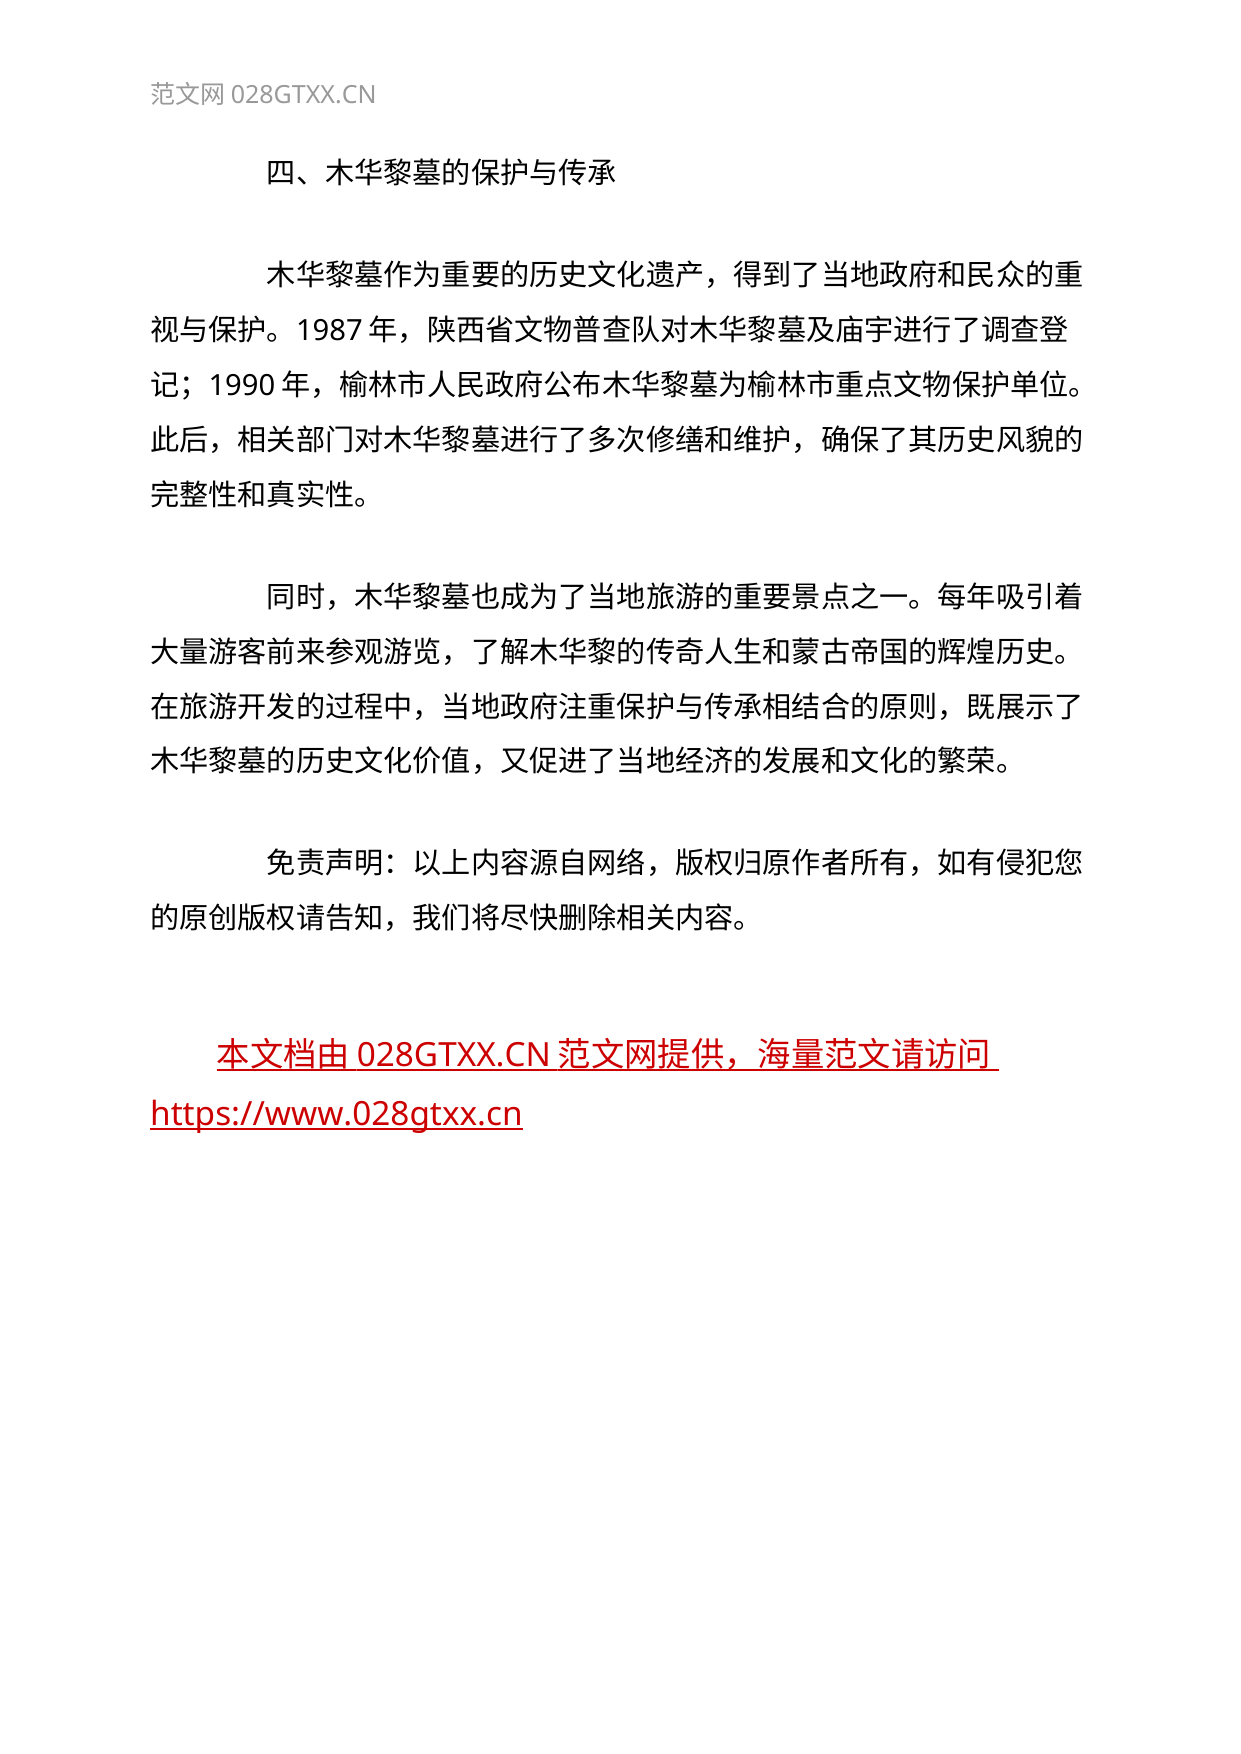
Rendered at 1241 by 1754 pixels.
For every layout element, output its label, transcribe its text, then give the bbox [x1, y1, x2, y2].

text 木华黎墓作为重要的历史文化遗产，得到了当地政府和民众的重视与保护。1987年，陕西省文物普查队对木华黎墓及庙宇进行了调查登记；1990年，榆林市人民政府公布木华黎墓为榆林市重点文物保护单位。此后，相关部门对木华黎墓进行了多次修缮和维护，确保了其历史风貌的完整性和真实性。 [150, 252, 1090, 514]
text 免责声明：以上内容源自网络，版权归原作者所有，如有侵犯您的原创版权请告知，我们将尽快删除相关内容。 [150, 840, 1090, 937]
text 四、木华黎墓的保护与传承 [150, 150, 1090, 192]
text 同时，木华黎墓也成为了当地旅游的重要景点之一。每年吸引着大量游客前来参观游览，了解木华黎的传奇人生和蒙古帝国的辉煌历史。在旅游开发的过程中，当地政府注重保护与传承相结合的原则，既展示了木华黎墓的历史文化价值，又促进了当地经济的发展和文化的繁荣。 [150, 573, 1090, 780]
text 本文档由028GTXX.CN范文网提供，海量范文请访问 https://www.028gtxx.cn [150, 1028, 1090, 1135]
